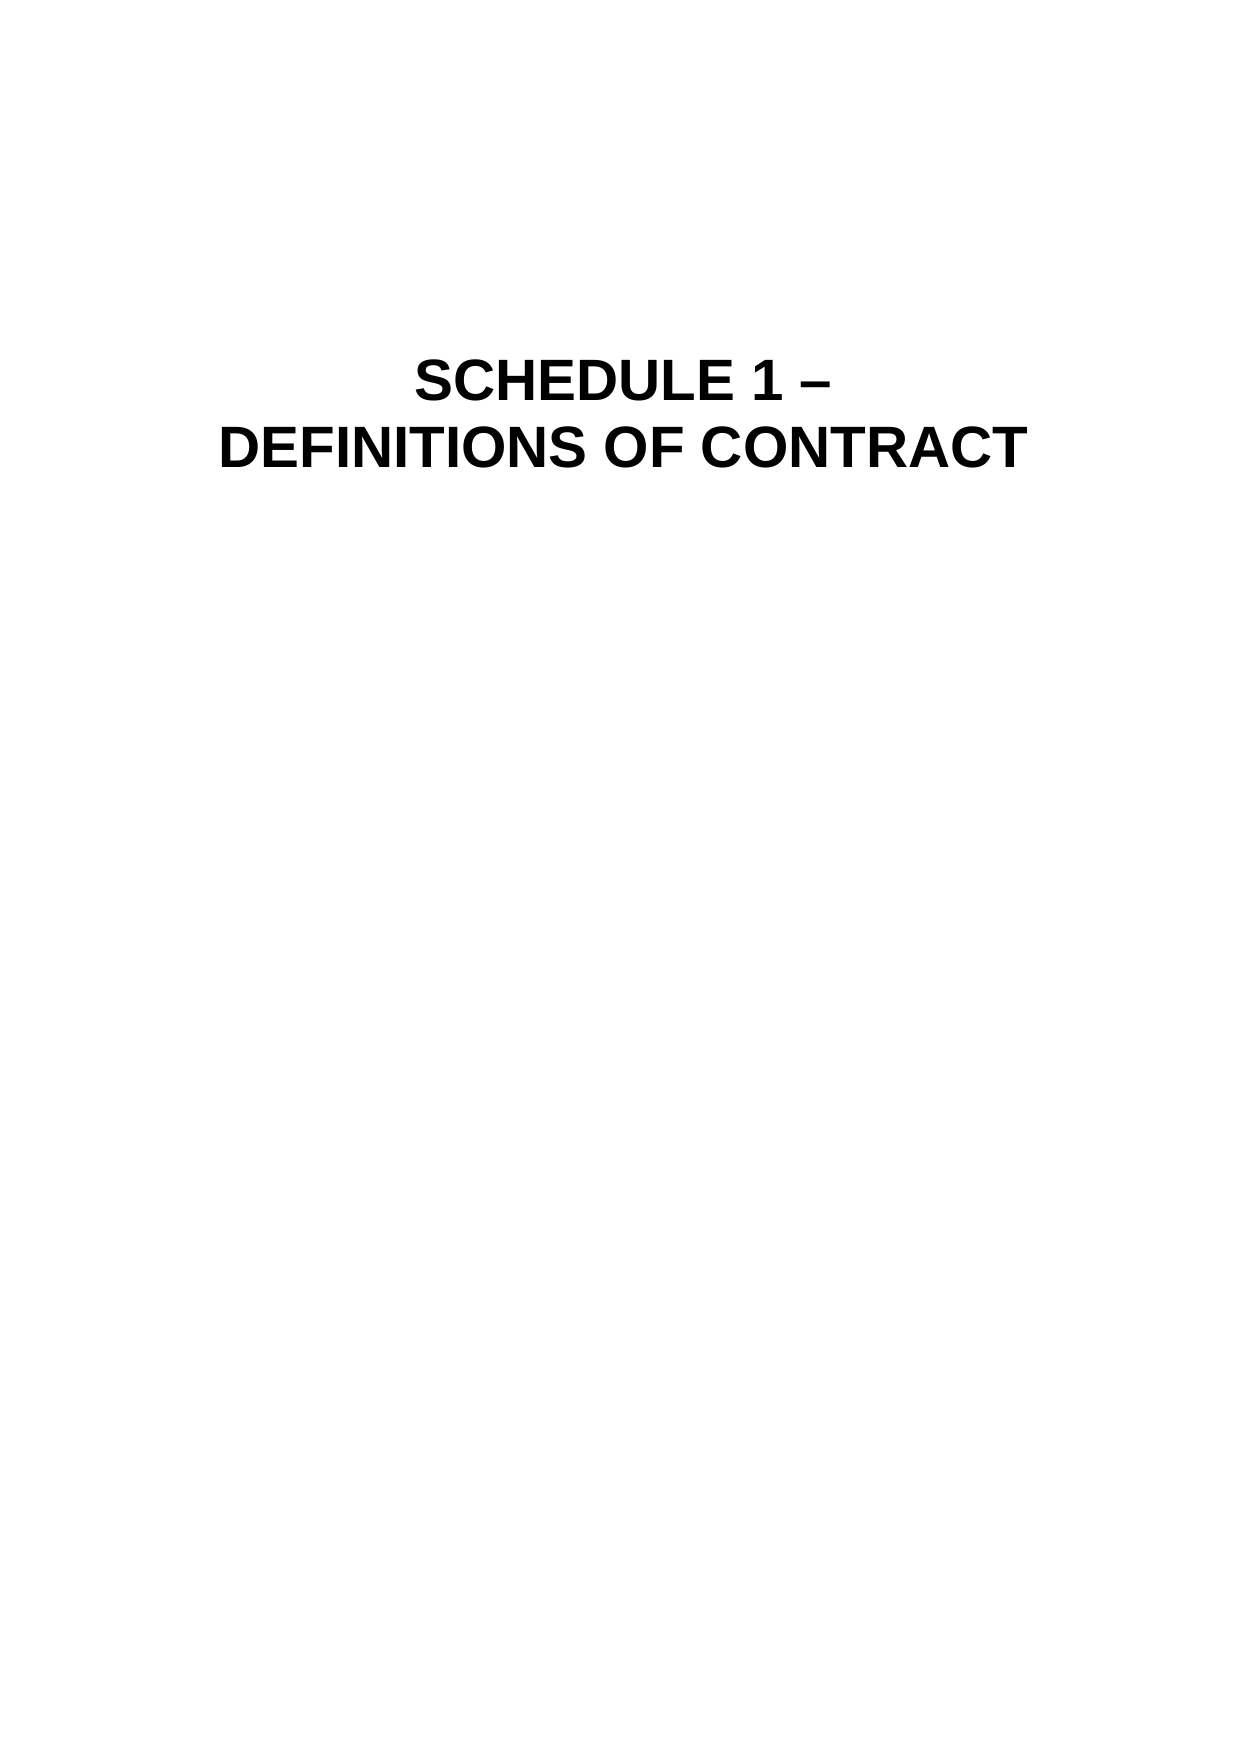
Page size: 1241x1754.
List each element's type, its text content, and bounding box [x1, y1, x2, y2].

text SCHEDULE 1 – [106, 346, 1140, 413]
text DEFINITIONS OF CONTRACT [106, 413, 1140, 480]
